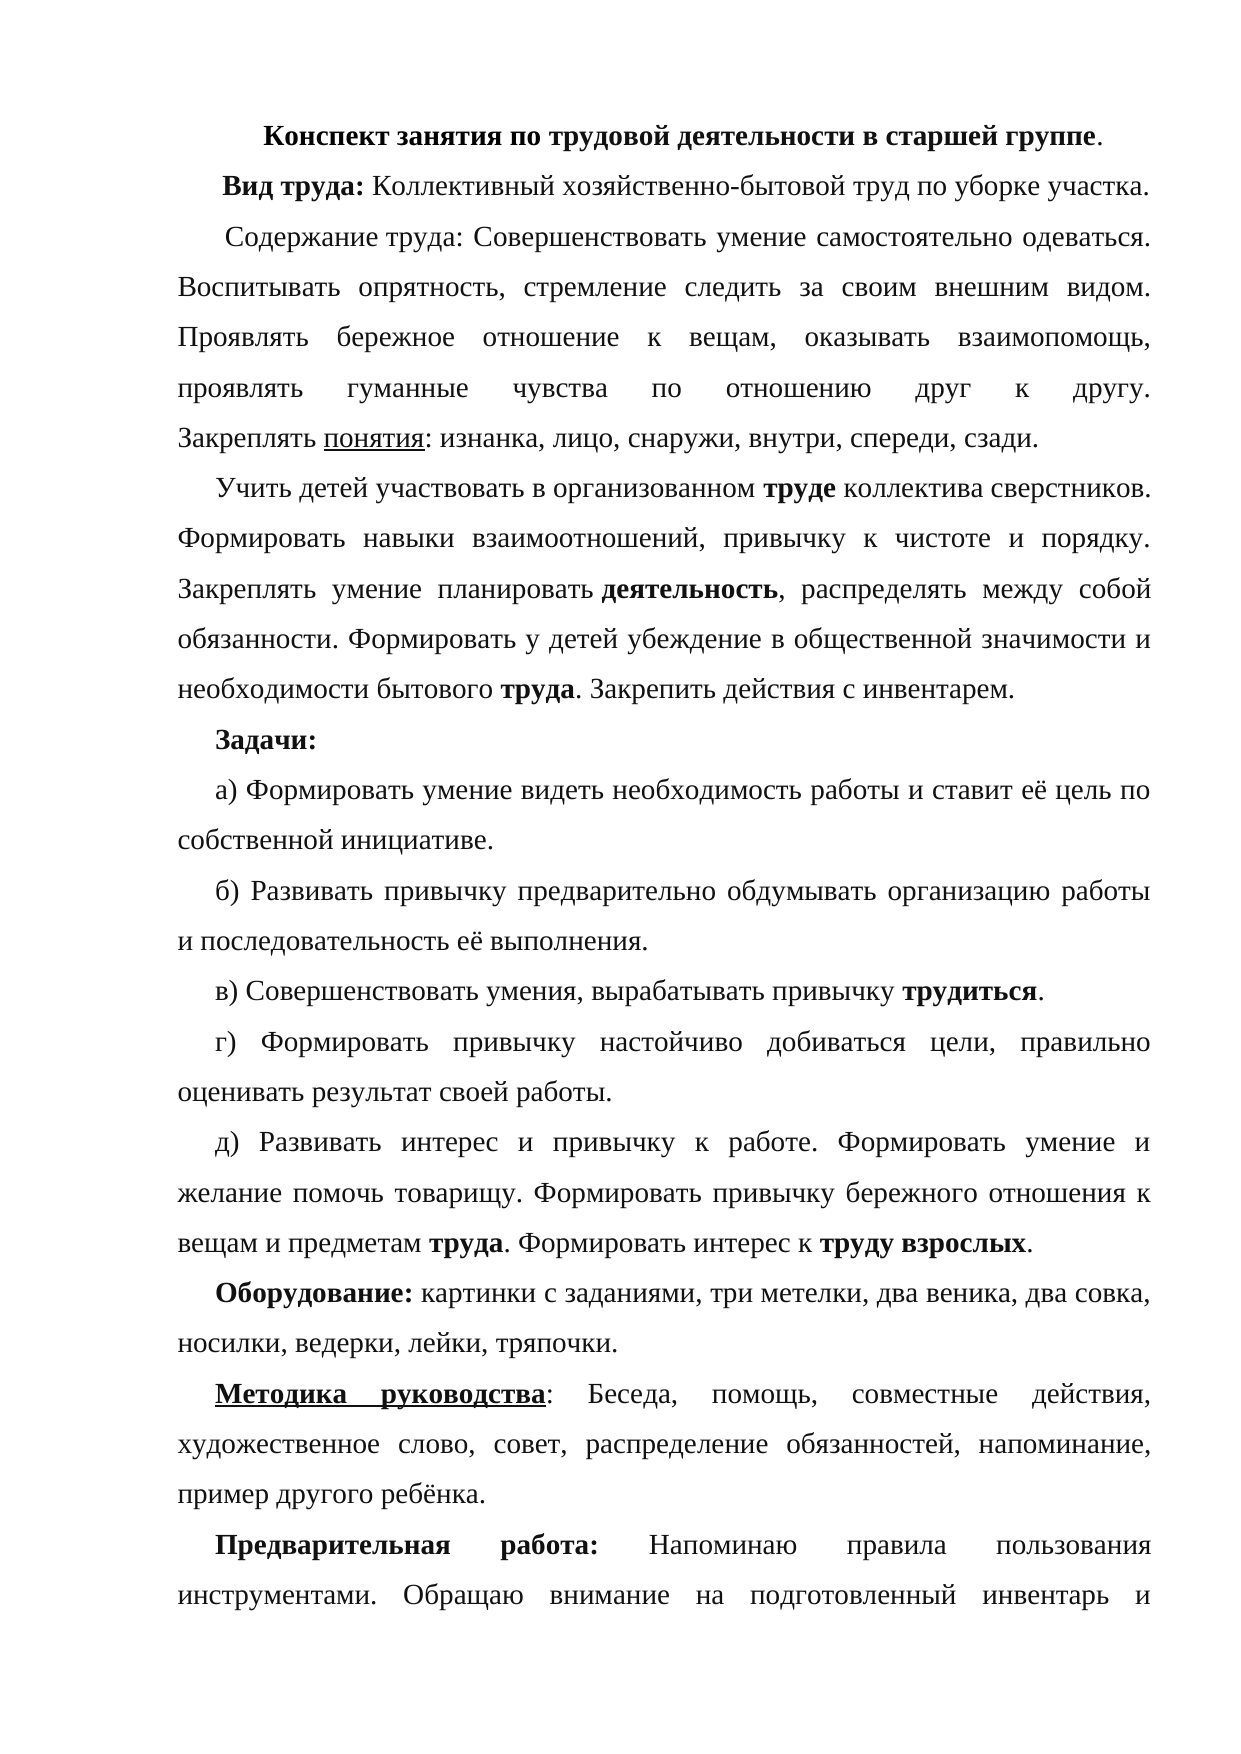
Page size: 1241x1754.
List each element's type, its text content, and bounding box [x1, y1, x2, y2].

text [177, 1527, 1152, 1611]
text Методика руководства: Беседа, помощь, совместные действия, художественное слово, совет, распределение обязанностей, напоминание, пример другого ребёнка. [177, 1376, 1152, 1510]
text в) Совершенствовать умения, вырабатывать привычку трудиться. [177, 973, 1152, 1007]
text Вид труда: Коллективный хозяйственно-бытовой труд по уборке участка. [177, 168, 1152, 202]
text Содержание труда: Совершенствовать умение самостоятельно одеваться. Воспитывать опрятность, стремление следить за своим внешним видом. Проявлять бережное отношение к вещам, оказывать взаимопомощь, проявлять гуманные чувства по отношению друг к другу. Закреплять понятия: изнанка, лицо, снаружи, внутри, спереди, сзади. [177, 219, 1152, 453]
text Учить детей участвовать в организованном труде коллектива сверстников. Формировать навыки взаимоотношений, привычку к чистоте и порядку. Закреплять умение планировать деятельность, распределять между собой обязанности. Формировать у детей убеждение в общественной значимости и необходимости бытового труда. Закрепить действия с инвентарем. [177, 470, 1152, 705]
text Конспект занятия по трудовой деятельности в старшей группе. [177, 118, 1152, 152]
text г) Формировать привычку настойчиво добиваться цели, правильно оценивать результат своей работы. [177, 1024, 1152, 1108]
text б) Развивать привычку предварительно обдумывать организацию работы и последовательность её выполнения. [177, 873, 1152, 957]
text Задачи: [177, 722, 1152, 755]
text д) Развивать интерес и привычку к работе. Формировать умение и желание помочь товарищу. Формировать привычку бережного отношения к вещам и предметам труда. Формировать интерес к труду взрослых. [177, 1124, 1152, 1258]
text а) Формировать умение видеть необходимость работы и ставит её цель по собственной инициативе. [177, 772, 1152, 856]
text Оборудование: картинки с заданиями, три метелки, два веника, два совка, носилки, ведерки, лейки, тряпочки. [177, 1275, 1152, 1359]
